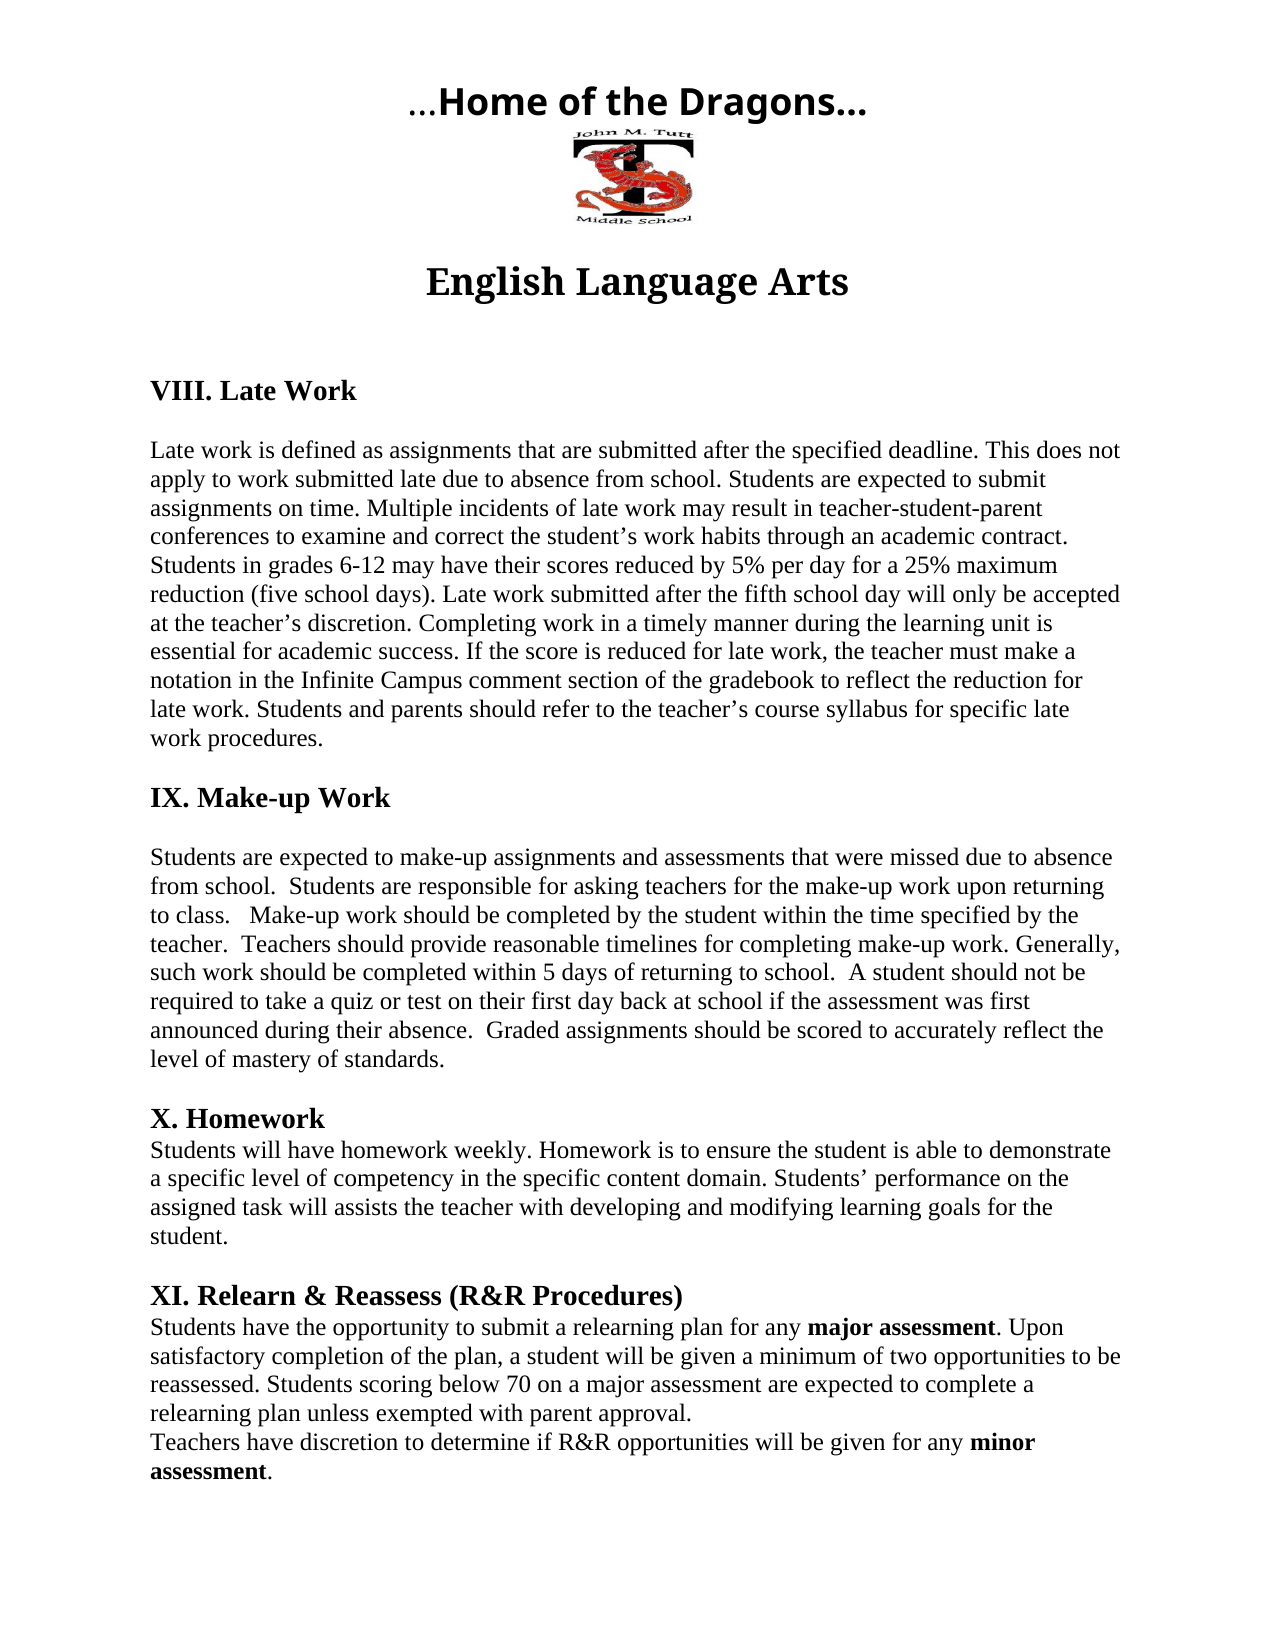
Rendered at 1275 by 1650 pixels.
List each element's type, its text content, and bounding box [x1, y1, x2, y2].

text Students have the opportunity to submit a relearning plan for any major assessment. Upon satisfactory completion of the plan, a student will be given a minimum of two opportunities to be reassessed. Students scoring below 70 on a major assessment are expected to complete a relearning plan unless exempted with parent approval. [150, 1312, 1125, 1427]
text Students will have homework weekly. Homework is to ensure the student is able to demonstrate a specific level of competency in the specific content domain. Students’ performance on the assigned task will assists the teacher with developing and modifying learning goals for the student. [150, 1135, 1125, 1250]
text Students are expected to make-up assignments and assessments that were missed due to absence from school. Students are responsible for asking teachers for the make-up work upon returning to class. Make-up work should be completed by the student within the time specified by the teacher. Teachers should provide reasonable timelines for completing make-up work. Generally, such work should be completed within 5 days of returning to school. A student should not be required to take a quiz or test on their first day back at school if the assessment was first announced during their absence. Graded assignments should be scored to accurately reflect the level of mastery of standards. [150, 842, 1125, 1072]
text IX. Make-up Work [150, 780, 1125, 814]
text Late work is defined as assignments that are submitted after the specified deadline. This does not apply to work submitted late due to absence from school. Students are expected to submit assignments on time. Multiple incidents of late work may result in teacher-student-parent conferences to examine and correct the student’s work habits through an academic contract. Students in grades 6-12 may have their scores reduced by 5% per day for a 25% maximum reduction (five school days). Late work submitted after the fifth school day will only be accepted at the teacher’s discretion. Completing work in a timely manner during the learning unit is essential for academic success. If the score is reduced for late work, the teacher must make a notation in the Infinite Campus comment section of the gradebook to reflect the reduction for late work. Students and parents should refer to the teacher’s course syllabus for specific late work procedures. [150, 435, 1125, 751]
text Teachers have discretion to determine if R&R opportunities will be given for any minor assessment. [150, 1427, 1125, 1484]
text XI. Relearn & Reassess (R&R Procedures) [150, 1278, 1125, 1312]
text X. Homework [150, 1101, 1125, 1135]
picture [561, 126, 714, 226]
text VIII. Late Work [150, 373, 1125, 406]
